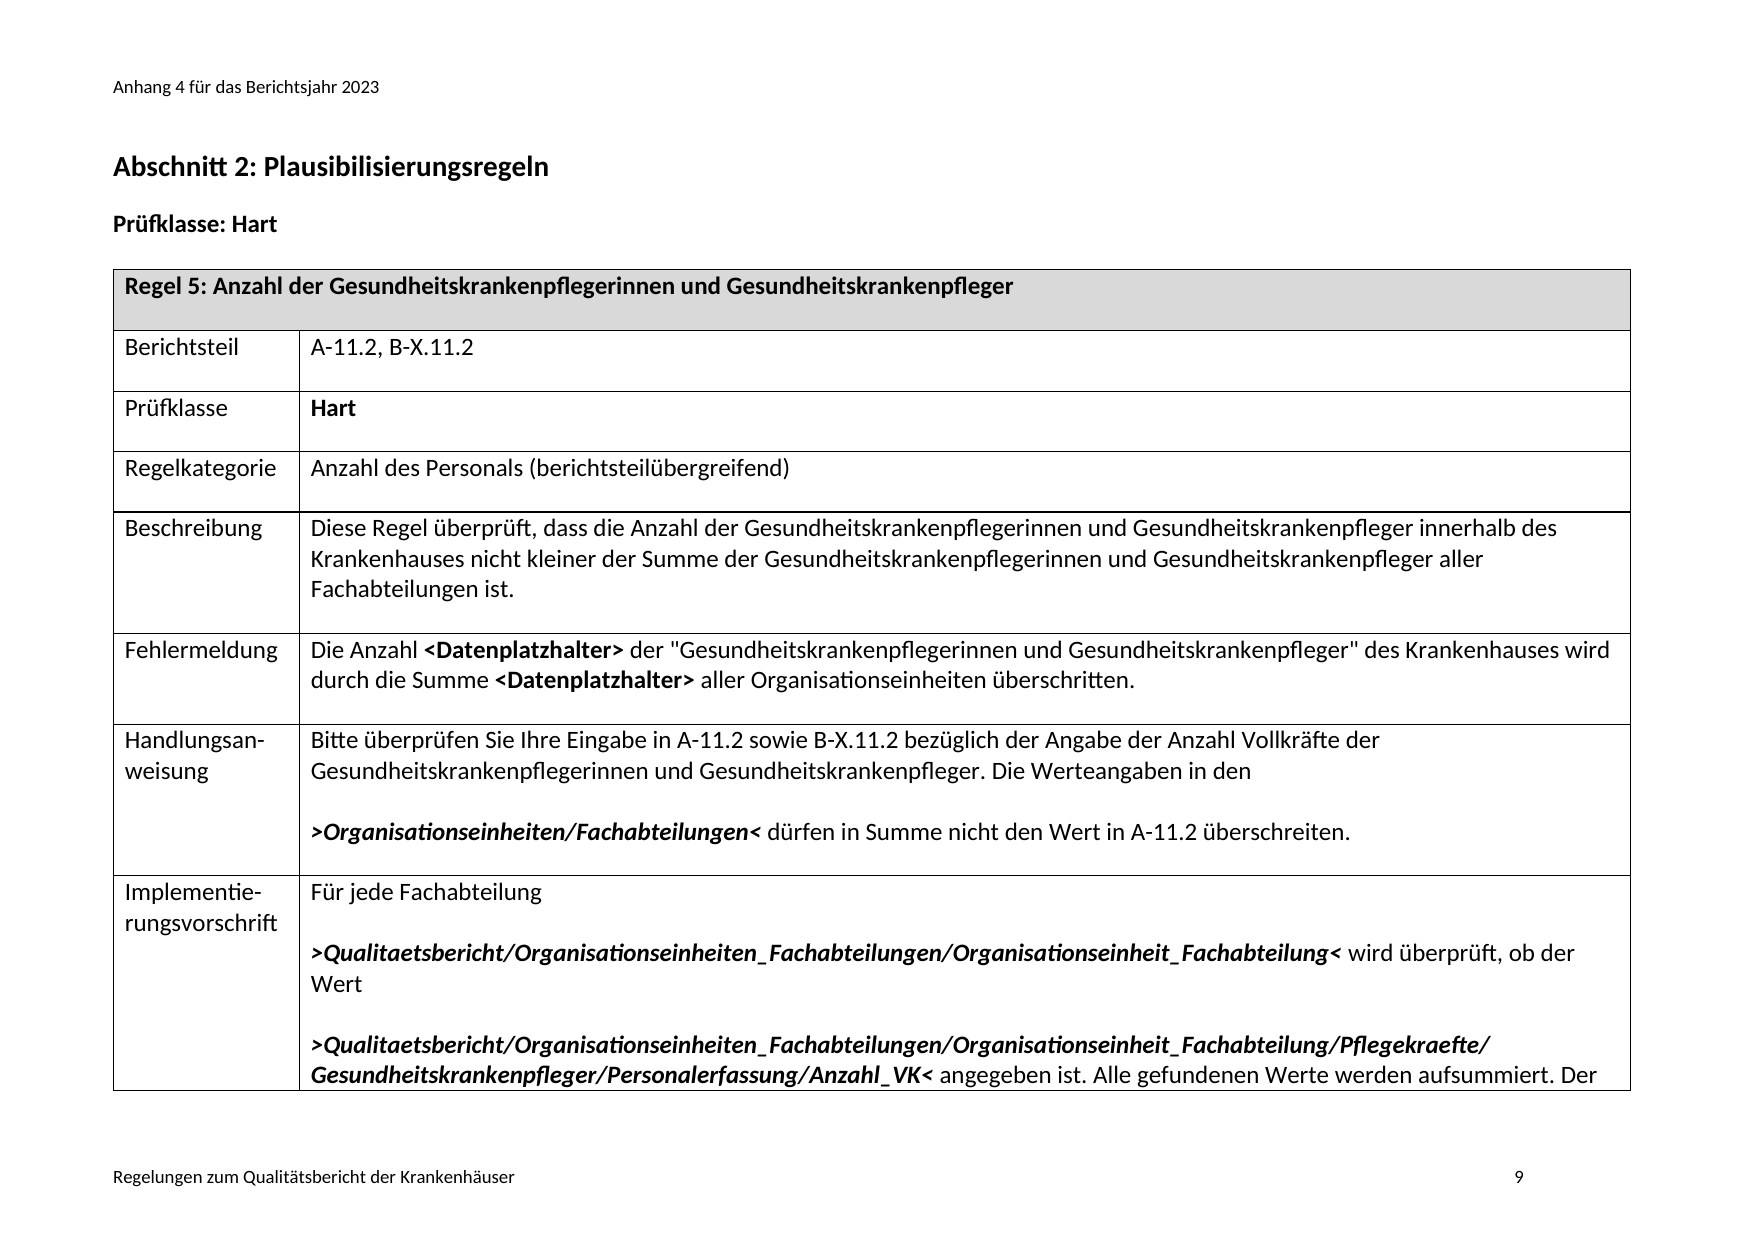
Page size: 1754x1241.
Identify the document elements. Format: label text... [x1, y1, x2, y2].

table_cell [300, 876, 1630, 1090]
table_cell Bitte überprüfen Sie Ihre Eingabe in A-11.2 sowie B-X.11.2 bezüglich der Angabe der Anzahl Vollkräfte der Gesundheitskrankenpflegerinnen und Gesundheitskrankenpfleger. Die Werteangaben in den >Organisationseinheiten/Fachabteilungen< dürfen in Summe nicht den Wert in A-11.2 überschreiten. [300, 725, 1630, 875]
table_cell Die Anzahl <Datenplatzhalter> der "Gesundheitskrankenpflegerinnen und Gesundheitskrankenpfleger" des Krankenhauses wird durch die Summe <Datenplatzhalter> aller Organisationseinheiten überschritten. [300, 634, 1630, 723]
table_cell Hart [300, 392, 1630, 451]
table_cell A-11.2, B-X.11.2 [300, 331, 1630, 391]
table_cell Diese Regel überprüft, dass die Anzahl der Gesundheitskrankenpflegerinnen und Gesundheitskrankenpfleger innerhalb des Krankenhauses nicht kleiner der Summe der Gesundheitskrankenpflegerinnen und Gesundheitskrankenpfleger aller Fachabteilungen ist. [300, 513, 1630, 633]
table_cell Anzahl des Personals (berichtsteilübergreifend) [300, 452, 1630, 511]
table_cell Regelkategorie [114, 452, 299, 511]
subtitle Prüfklasse: Hart [113, 208, 1606, 239]
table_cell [114, 876, 299, 1090]
table_cell Handlungsan- weisung [114, 725, 299, 875]
subtitle Abschnitt 2: Plausibilisierungsregeln [113, 148, 1606, 183]
table_cell Prüfklasse [114, 392, 299, 451]
table_header Regel 5: Anzahl der Gesundheitskrankenpflegerinnen und Gesundheitskrankenpfleger [114, 270, 1630, 330]
table_cell Berichtsteil [114, 331, 299, 391]
table_cell Beschreibung [114, 513, 299, 633]
table_cell Fehlermeldung [114, 634, 299, 723]
